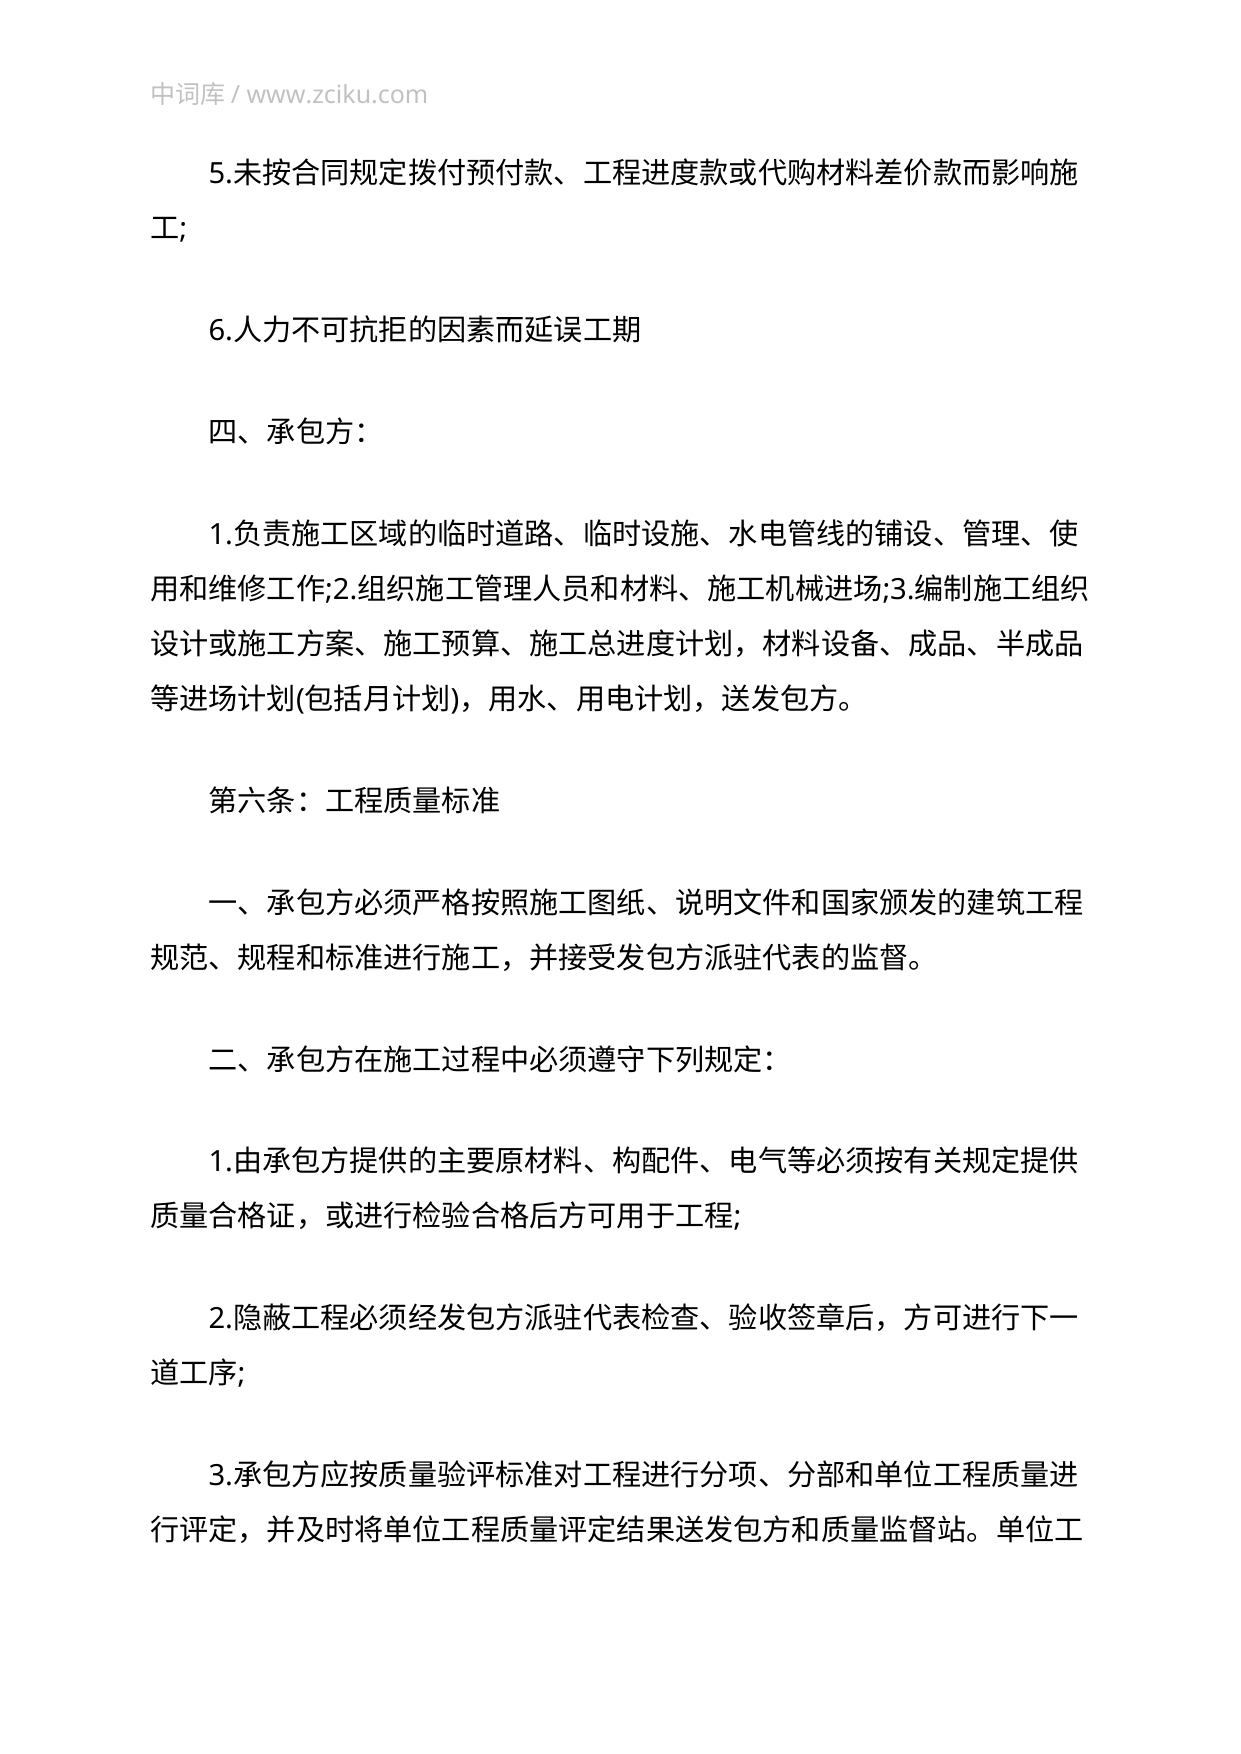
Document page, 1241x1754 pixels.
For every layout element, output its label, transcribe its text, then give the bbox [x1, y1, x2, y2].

text 二、承包方在施工过程中必须遵守下列规定： [150, 1036, 1090, 1078]
text 1.负责施工区域的临时道路、临时设施、水电管线的铺设、管理、使用和维修工作;2.组织施工管理人员和材料、施工机械进场;3.编制施工组织设计或施工方案、施工预算、施工总进度计划，材料设备、成品、半成品等进场计划(包括月计划)，用水、用电计划，送发包方。 [150, 511, 1090, 718]
text 四、承包方： [150, 409, 1090, 451]
text 5.未按合同规定拨付预付款、工程进度款或代购材料差价款而影响施工; [150, 150, 1090, 247]
text 6.人力不可抗拒的因素而延误工期 [150, 307, 1090, 349]
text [150, 1452, 1090, 1549]
text 一、承包方必须严格按照施工图纸、说明文件和国家颁发的建筑工程规范、规程和标准进行施工，并接受发包方派驻代表的监督。 [150, 879, 1090, 977]
text 第六条：工程质量标准 [150, 778, 1090, 820]
text 2.隐蔽工程必须经发包方派驻代表检查、验收签章后，方可进行下一道工序; [150, 1295, 1090, 1392]
text 1.由承包方提供的主要原材料、构配件、电气等必须按有关规定提供质量合格证，或进行检验合格后方可用于工程; [150, 1138, 1090, 1235]
